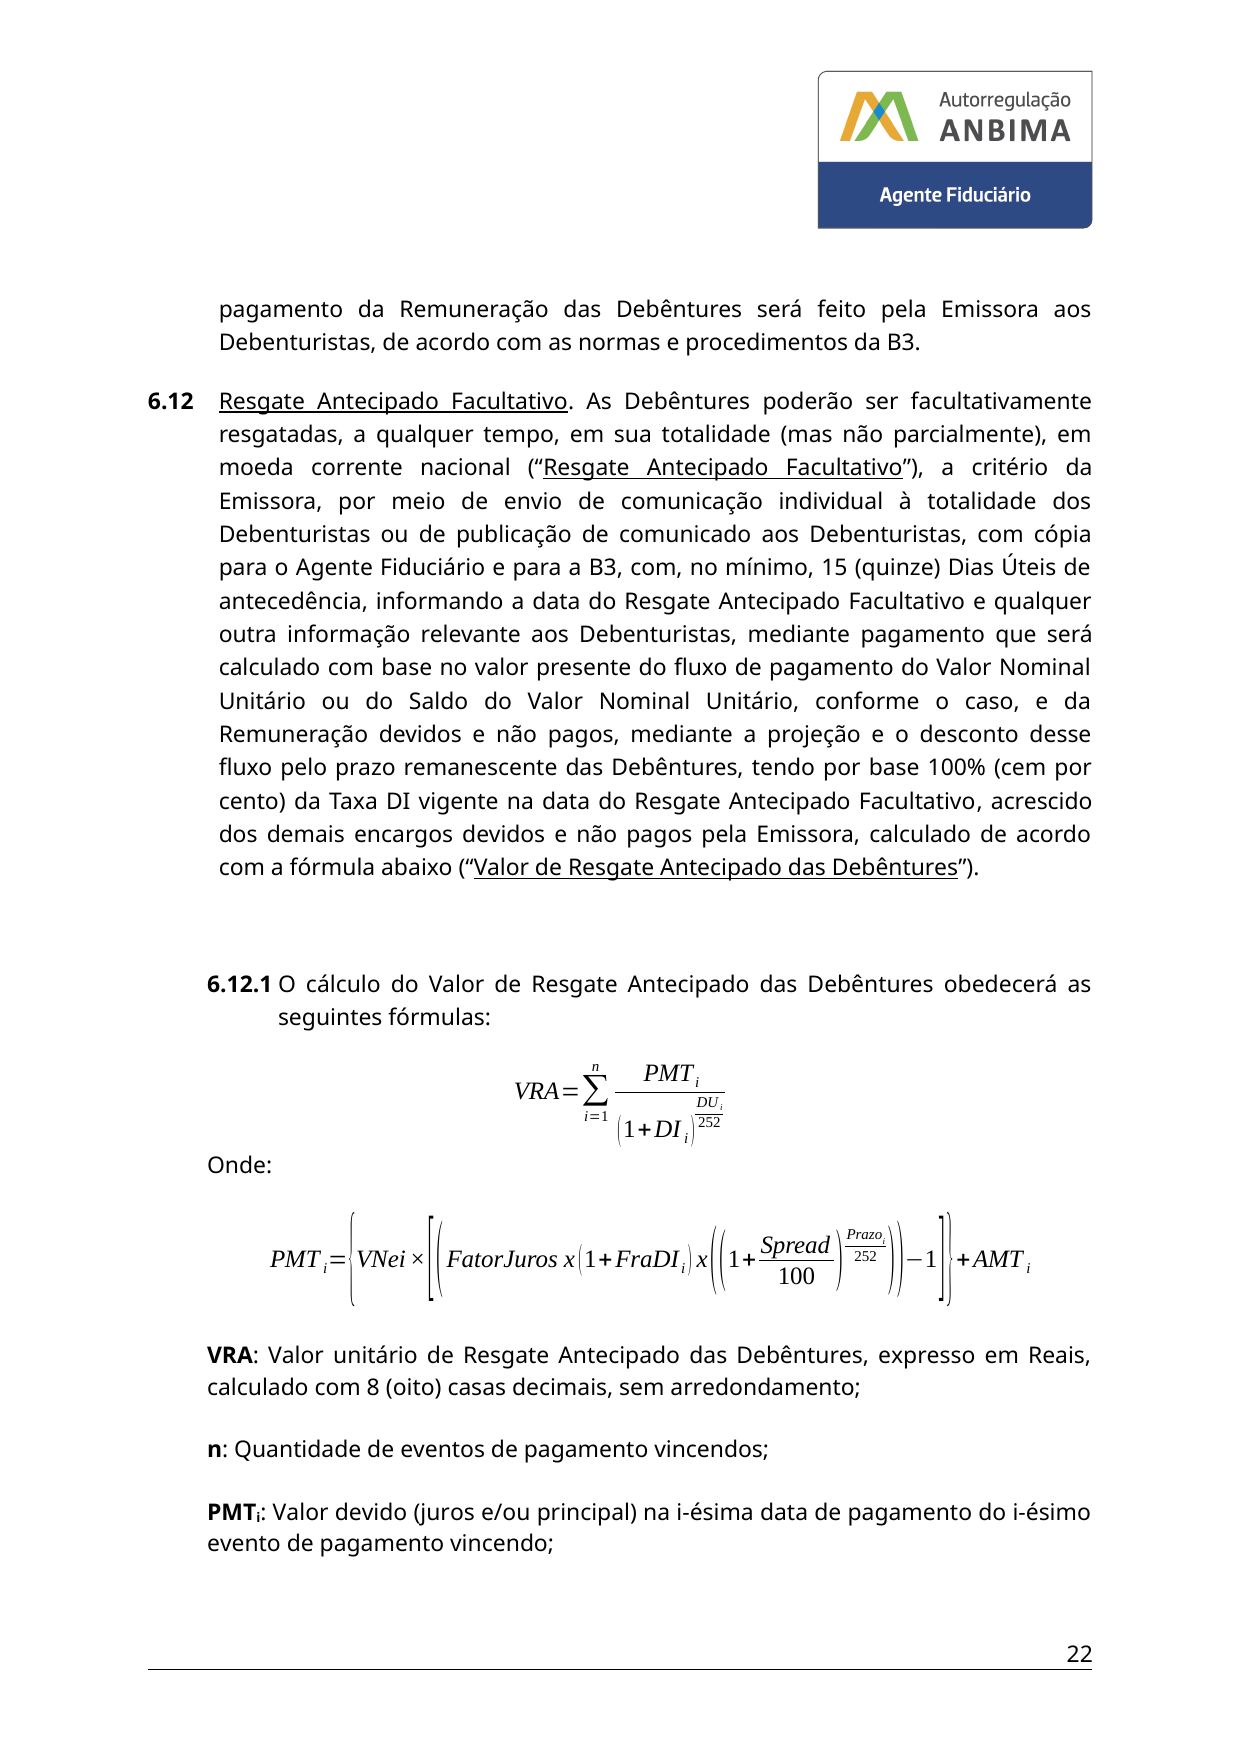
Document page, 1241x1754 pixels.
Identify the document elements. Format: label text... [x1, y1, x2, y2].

picture [817, 70, 1093, 229]
text Onde: [207, 1149, 1092, 1180]
text PMTi: Valor devido (juros e/ou principal) na i-ésima data de pagamento do i-ésimo evento de pagamento vincendo; [207, 1496, 1092, 1558]
text O cálculo do Valor de Resgate Antecipado das Debêntures obedecerá as seguintes fórmulas: [207, 966, 1092, 1032]
text n: Quantidade de eventos de pagamento vincendos; [207, 1433, 1092, 1464]
text VRA: Valor unitário de Resgate Antecipado das Debêntures, expresso em Reais, calculado com 8 (oito) casas decimais, sem arredondamento; [207, 1339, 1092, 1402]
text Resgate Antecipado Facultativo. As Debêntures poderão ser facultativamente resgatadas, a qualquer tempo, em sua totalidade (mas não parcialmente), em moeda corrente nacional (“Resgate Antecipado Facultativo”), a critério da Emissora, por meio de envio de comunicação individual à totalidade dos Debenturistas ou de publicação de comunicado aos Debenturistas, com cópia para o Agente Fiduciário e para a B3, com, no mínimo, 15 (quinze) Dias Úteis de antecedência, informando a data do Resgate Antecipado Facultativo e qualquer outra informação relevante aos Debenturistas, mediante pagamento que será calculado com base no valor presente do fluxo de pagamento do Valor Nominal Unitário ou do Saldo do Valor Nominal Unitário, conforme o caso, e da Remuneração devidos e não pagos, mediante a projeção e o desconto desse fluxo pelo prazo remanescente das Debêntures, tendo por base 100% (cem por cento) da Taxa DI vigente na data do Resgate Antecipado Facultativo, acrescido dos demais encargos devidos e não pagos pela Emissora, calculado de acordo com a fórmula abaixo (“Valor de Resgate Antecipado das Debêntures”). [148, 382, 1092, 882]
